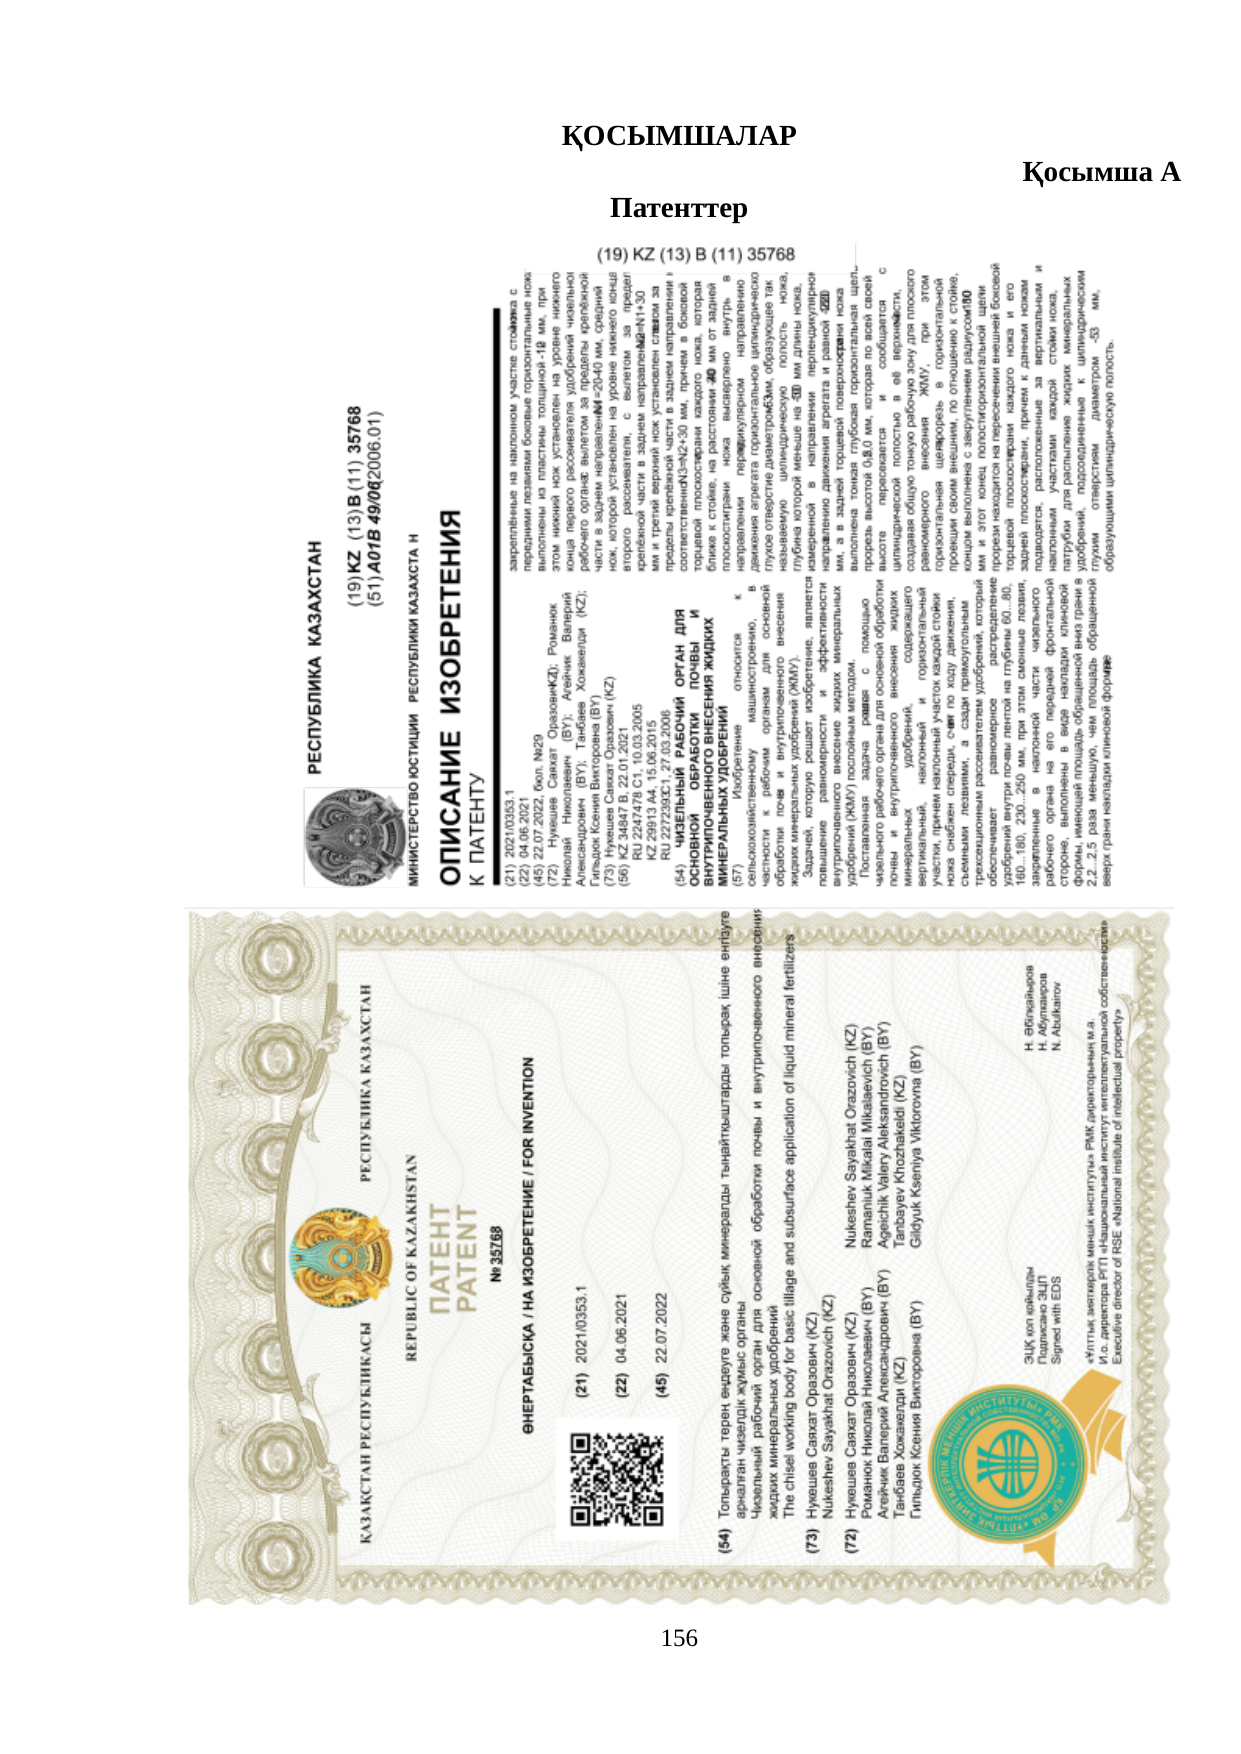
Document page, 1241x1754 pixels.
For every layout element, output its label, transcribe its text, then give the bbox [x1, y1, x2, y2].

text Қосымша А [177, 154, 1181, 188]
picture [184, 243, 1174, 1608]
text ҚОСЫМШАЛАР [177, 118, 1181, 152]
text Патенттер [177, 190, 1181, 224]
